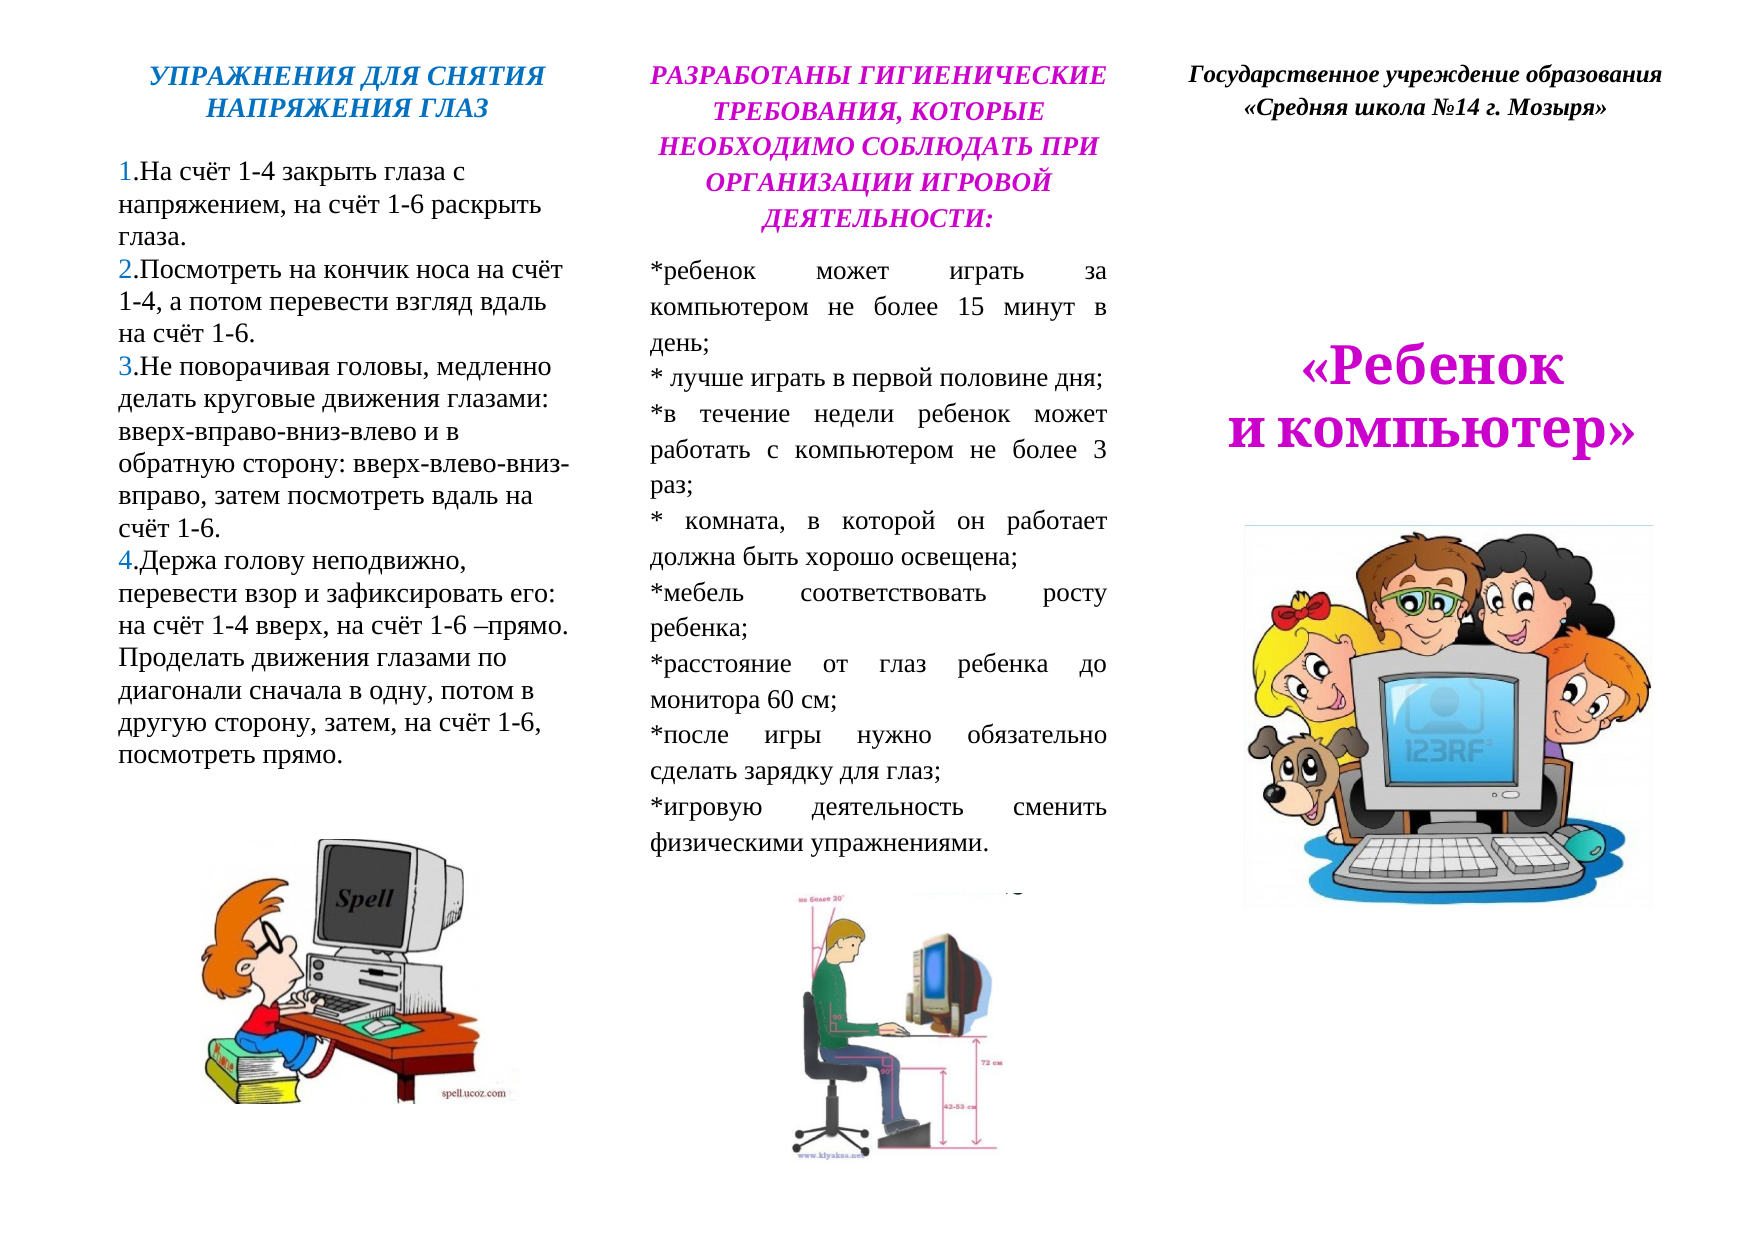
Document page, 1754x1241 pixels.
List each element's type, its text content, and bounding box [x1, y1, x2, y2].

text *расстояние от глаз ребенка до монитора 60 см; [650, 647, 1107, 714]
text *мебель соответствовать росту ребенка; [650, 576, 1107, 643]
text *в течение недели ребенок может работать с компьютером не более 3 раз; [650, 397, 1107, 500]
text УПРАЖНЕНИЯ ДЛЯ СНЯТИЯ НАПРЯЖЕНИЯ ГЛАЗ [118, 59, 576, 124]
text 1.На счёт 1-4 закрыть глаза с напряжением, на счёт 1-6 раскрыть глаза. [118, 154, 576, 252]
picture [1243, 525, 1653, 906]
text и компьютер» [1226, 398, 1639, 461]
text *ребенок может играть за компьютером не более 15 минут в день; [650, 254, 1107, 357]
text *после игры нужно обязательно сделать зарядку для глаз; [650, 719, 1107, 786]
text * комната, в которой он работает должна быть хорошо освещена; [650, 504, 1107, 571]
picture [155, 839, 520, 1102]
text * лучше играть в первой половине дня; [650, 361, 1107, 392]
text 3.Не поворачивая головы, медленно делать круговые движения глазами: вверх-вправо-вниз-влево и в обратную сторону: вверх-влево-вниз-вправо, затем посмотреть вдаль на счёт 1-6. [118, 349, 576, 543]
text 4.Держа голову неподвижно, перевести взор и зафиксировать его: на счёт 1-4 вверх, на счёт 1-6 –прямо. Проделать движения глазами по диагонали сначала в одну, потом в другую сторону, затем, на счёт 1-6, посмотреть прямо. [118, 543, 576, 770]
text 2.Посмотреть на кончик носа на счёт 1-4, а потом перевести взгляд вдаль на счёт 1-6. [118, 252, 576, 349]
text Государственное учреждение образования «Средняя школа №14 г. Мозыря» [1181, 59, 1670, 121]
text РАЗРАБОТАНЫ ГИГИЕНИЧЕСКИЕ ТРЕБОВАНИЯ, КОТОРЫЕ НЕОБХОДИМО СОБЛЮДАТЬ ПРИ ОРГАНИЗАЦИИ ИГРОВОЙ ДЕЯТЕЛЬНОСТИ: [650, 59, 1107, 233]
text «Ребенок [1226, 336, 1639, 398]
text *игровую деятельность сменить физическими упражнениями. [650, 790, 1107, 857]
